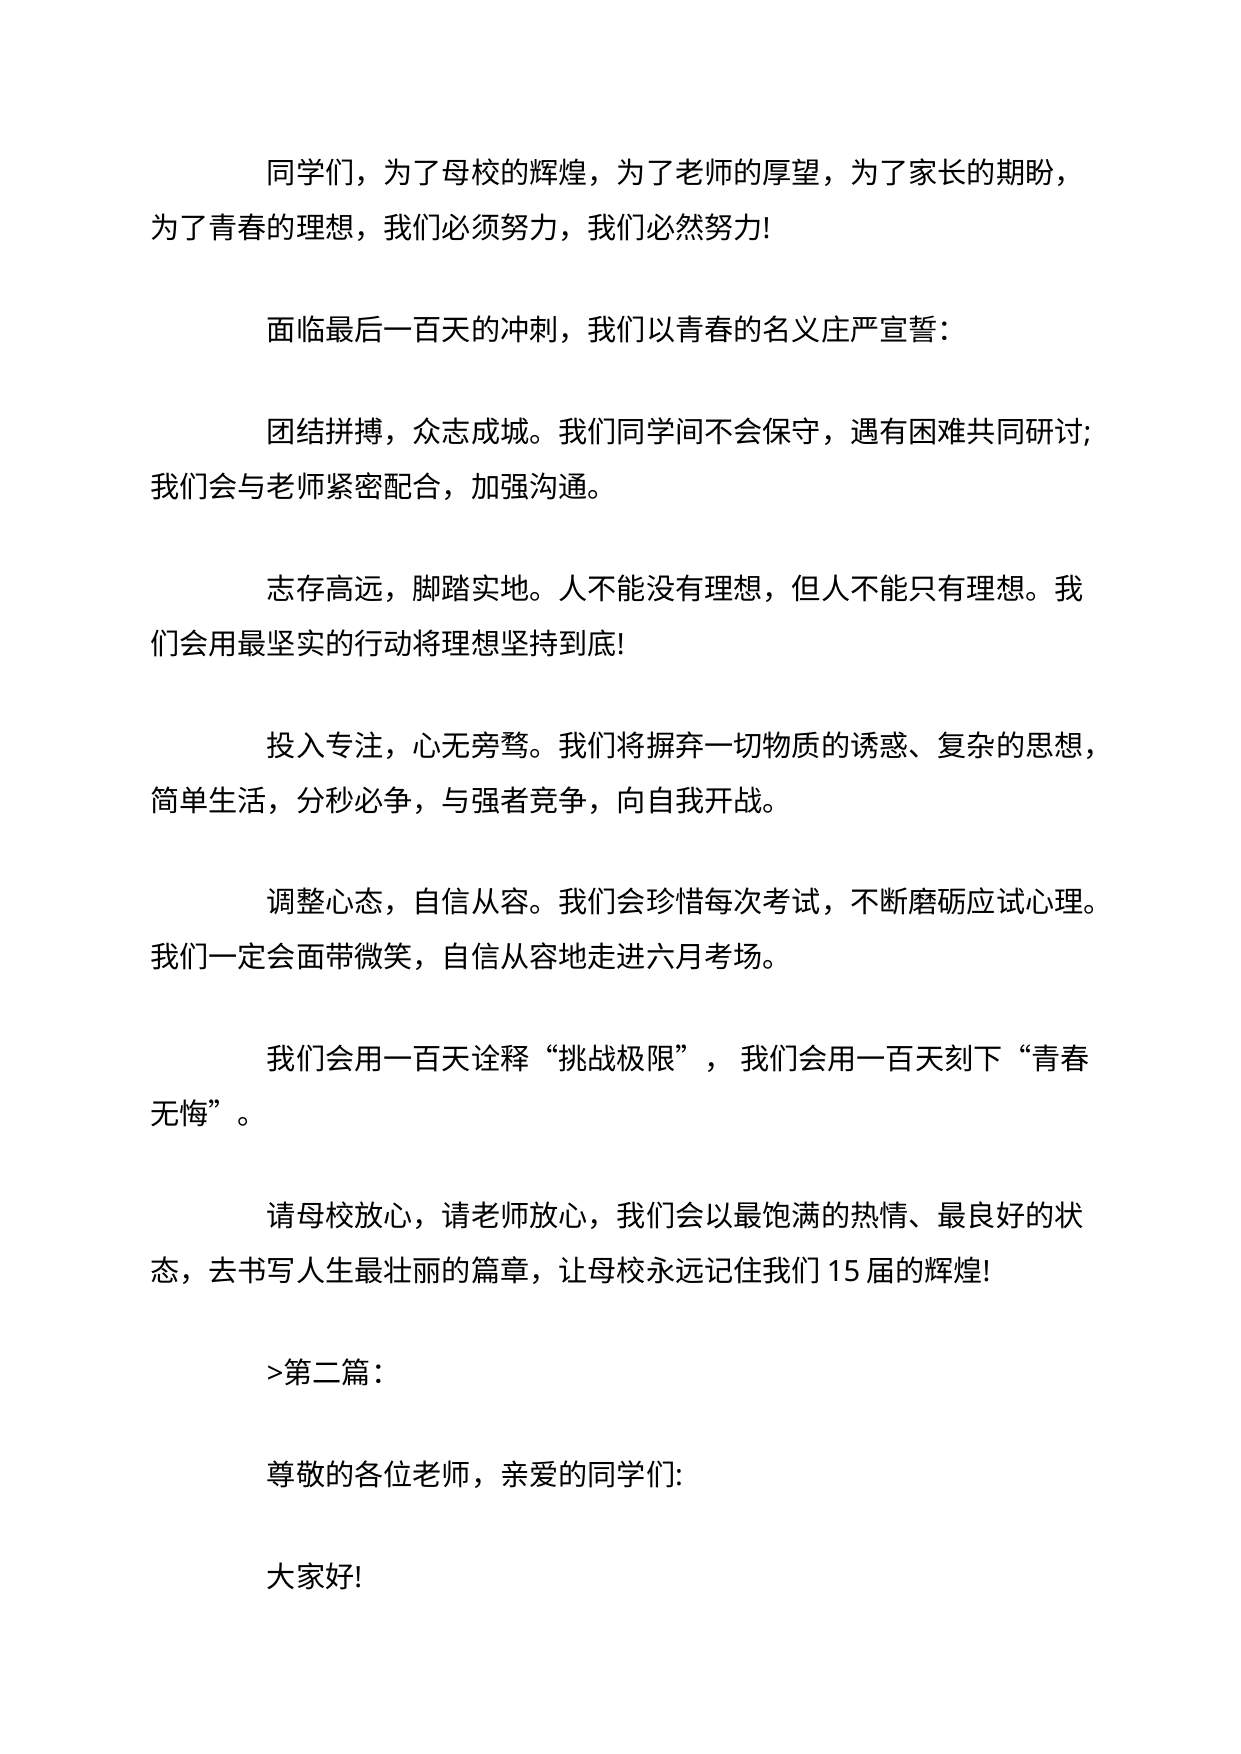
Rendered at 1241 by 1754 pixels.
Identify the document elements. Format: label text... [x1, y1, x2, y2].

text 请母校放心，请老师放心，我们会以最饱满的热情、最良好的状态，去书写人生最壮丽的篇章，让母校永远记住我们15届的辉煌! [150, 1192, 1090, 1289]
text 志存高远，脚踏实地。人不能没有理想，但人不能只有理想。我们会用最坚实的行动将理想坚持到底! [150, 565, 1090, 663]
text 调整心态，自信从容。我们会珍惜每次考试，不断磨砺应试心理。我们一定会面带微笑，自信从容地走进六月考场。 [150, 879, 1090, 976]
text 我们会用一百天诠释“挑战极限”， 我们会用一百天刻下“青春无悔”。 [150, 1036, 1090, 1133]
text 大家好! [150, 1553, 1090, 1596]
text 团结拼搏，众志成城。我们同学间不会保守，遇有困难共同研讨;我们会与老师紧密配合，加强沟通。 [150, 409, 1090, 506]
text 同学们，为了母校的辉煌，为了老师的厚望，为了家长的期盼，为了青春的理想，我们必须努力，我们必然努力! [150, 150, 1090, 247]
text 尊敬的各位老师，亲爱的同学们: [150, 1451, 1090, 1493]
text 面临最后一百天的冲刺，我们以青春的名义庄严宣誓： [150, 307, 1090, 349]
text >第二篇： [150, 1349, 1090, 1392]
text 投入专注，心无旁骛。我们将摒弃一切物质的诱惑、复杂的思想，简单生活，分秒必争，与强者竞争，向自我开战。 [150, 722, 1090, 819]
